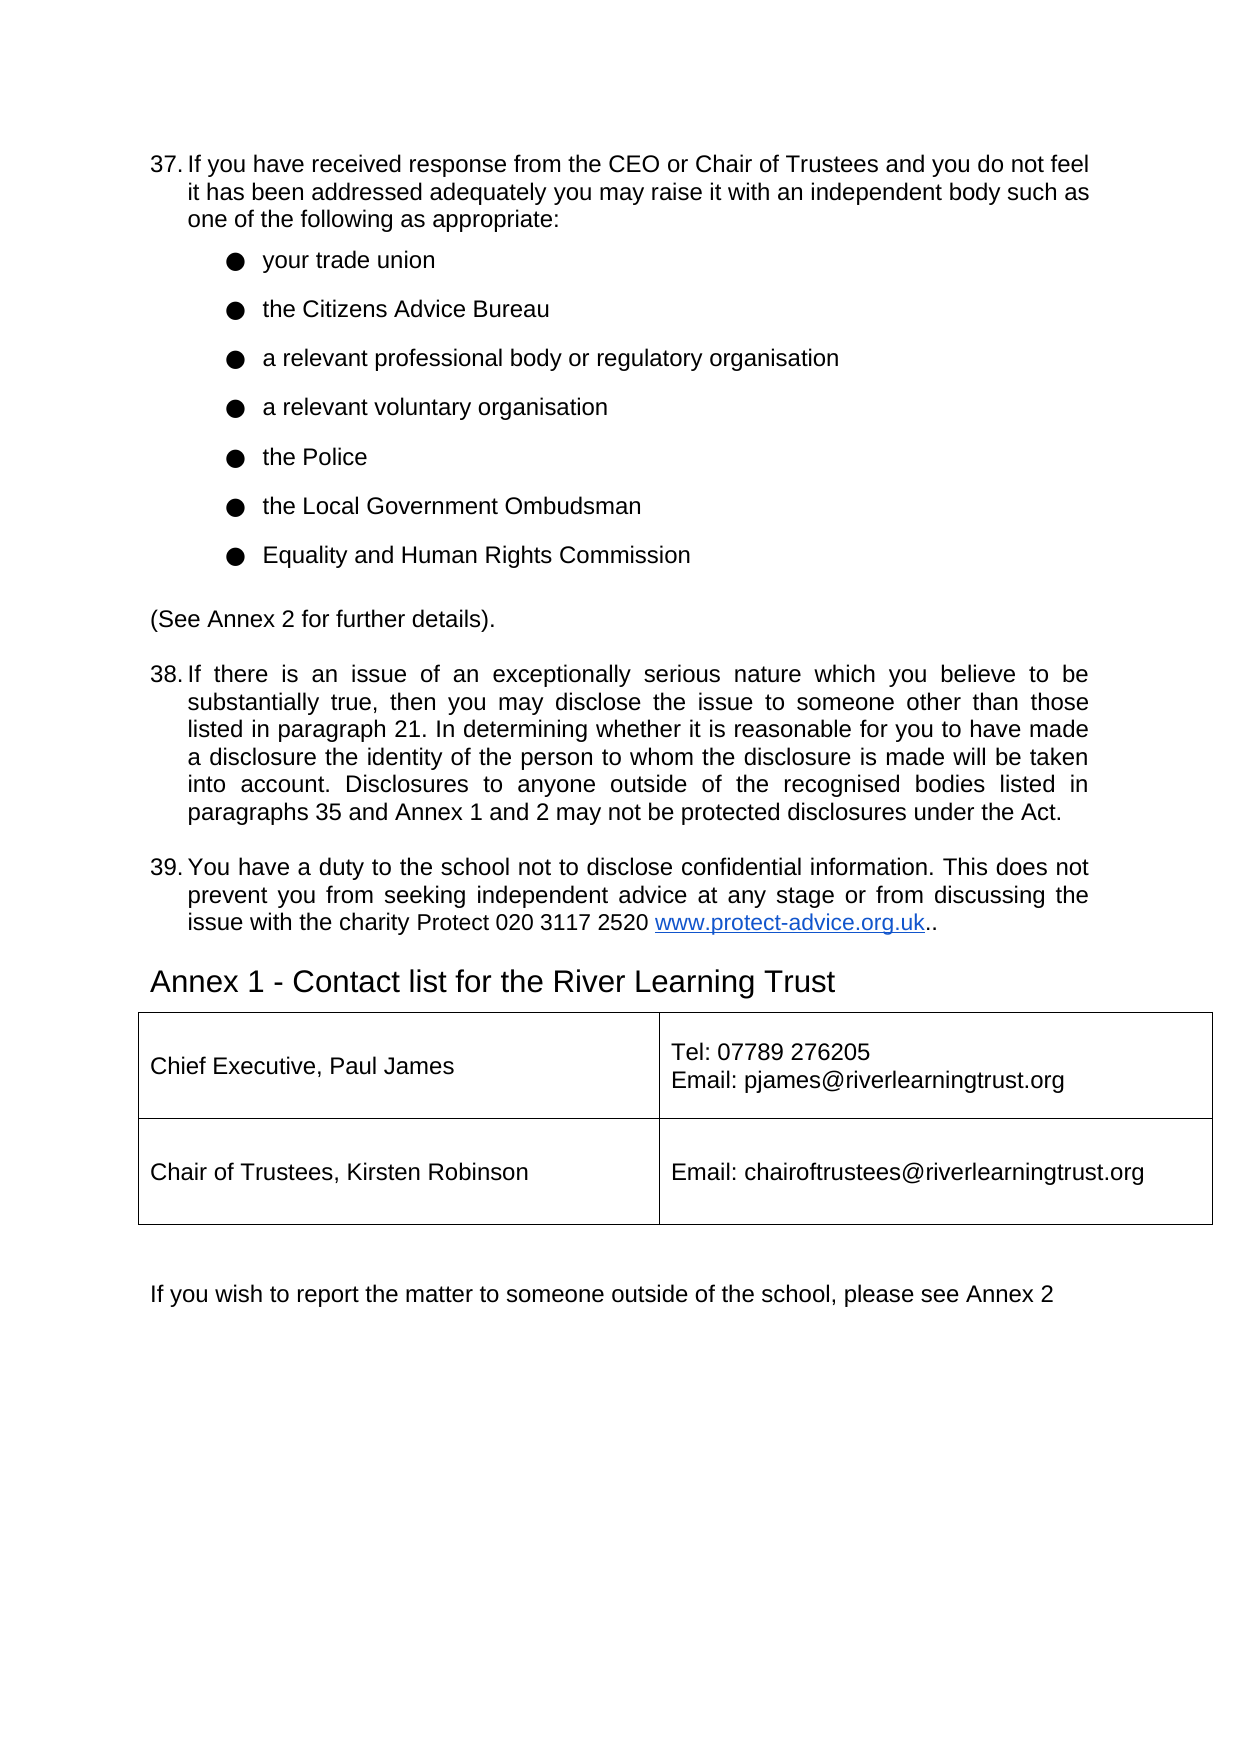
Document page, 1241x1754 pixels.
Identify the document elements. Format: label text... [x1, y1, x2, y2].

text (See Annex 2 for further details). [150, 604, 1090, 632]
list You have a duty to the school not to disclose confidential information. This does not prevent you from seeking independent advice at any stage or from discussing the issue with the charity Protect 020 3117 2520 www.protect-advice.org.uk.. [150, 853, 1090, 936]
list If there is an issue of an exceptionally serious nature which you believe to be substantially true, then you may disclose the issue to someone other than those listed in paragraph 21. In determining whether it is reasonable for you to have made a disclosure the identity of the person to whom the disclosure is made will be taken into account. Disclosures to anyone outside of the recognised bodies listed in paragraphs 35 and Annex 1 and 2 may not be protected disclosures under the Act. [150, 660, 1090, 825]
table_cell Email: chairoftrustees@riverlearningtrust.org [660, 1119, 1212, 1224]
list the Police [225, 429, 1090, 479]
list a relevant voluntary organisation [225, 380, 1090, 429]
table_header Chief Executive, Paul James [139, 1013, 659, 1118]
list your trade union [225, 233, 1090, 282]
table_cell Chair of Trustees, Kirsten Robinson [139, 1119, 659, 1224]
list If you have received response from the CEO or Chair of Trustees and you do not feel it has been addressed adequately you may raise it with an independent body such as one of the following as appropriate: [150, 150, 1090, 233]
list a relevant professional body or regulatory organisation [225, 331, 1090, 380]
text If you wish to report the matter to someone outside of the school, please see Annex 2 [150, 1280, 1090, 1307]
list Equality and Human Rights Commission [225, 528, 1090, 577]
list the Citizens Advice Bureau [225, 282, 1090, 331]
table_header Tel: 07789 276205 Email: pjames@riverlearningtrust.org [660, 1013, 1212, 1118]
list the Local Government Ombudsman [225, 479, 1090, 528]
text Annex 1 - Contact list for the River Learning Trust [150, 963, 1090, 999]
